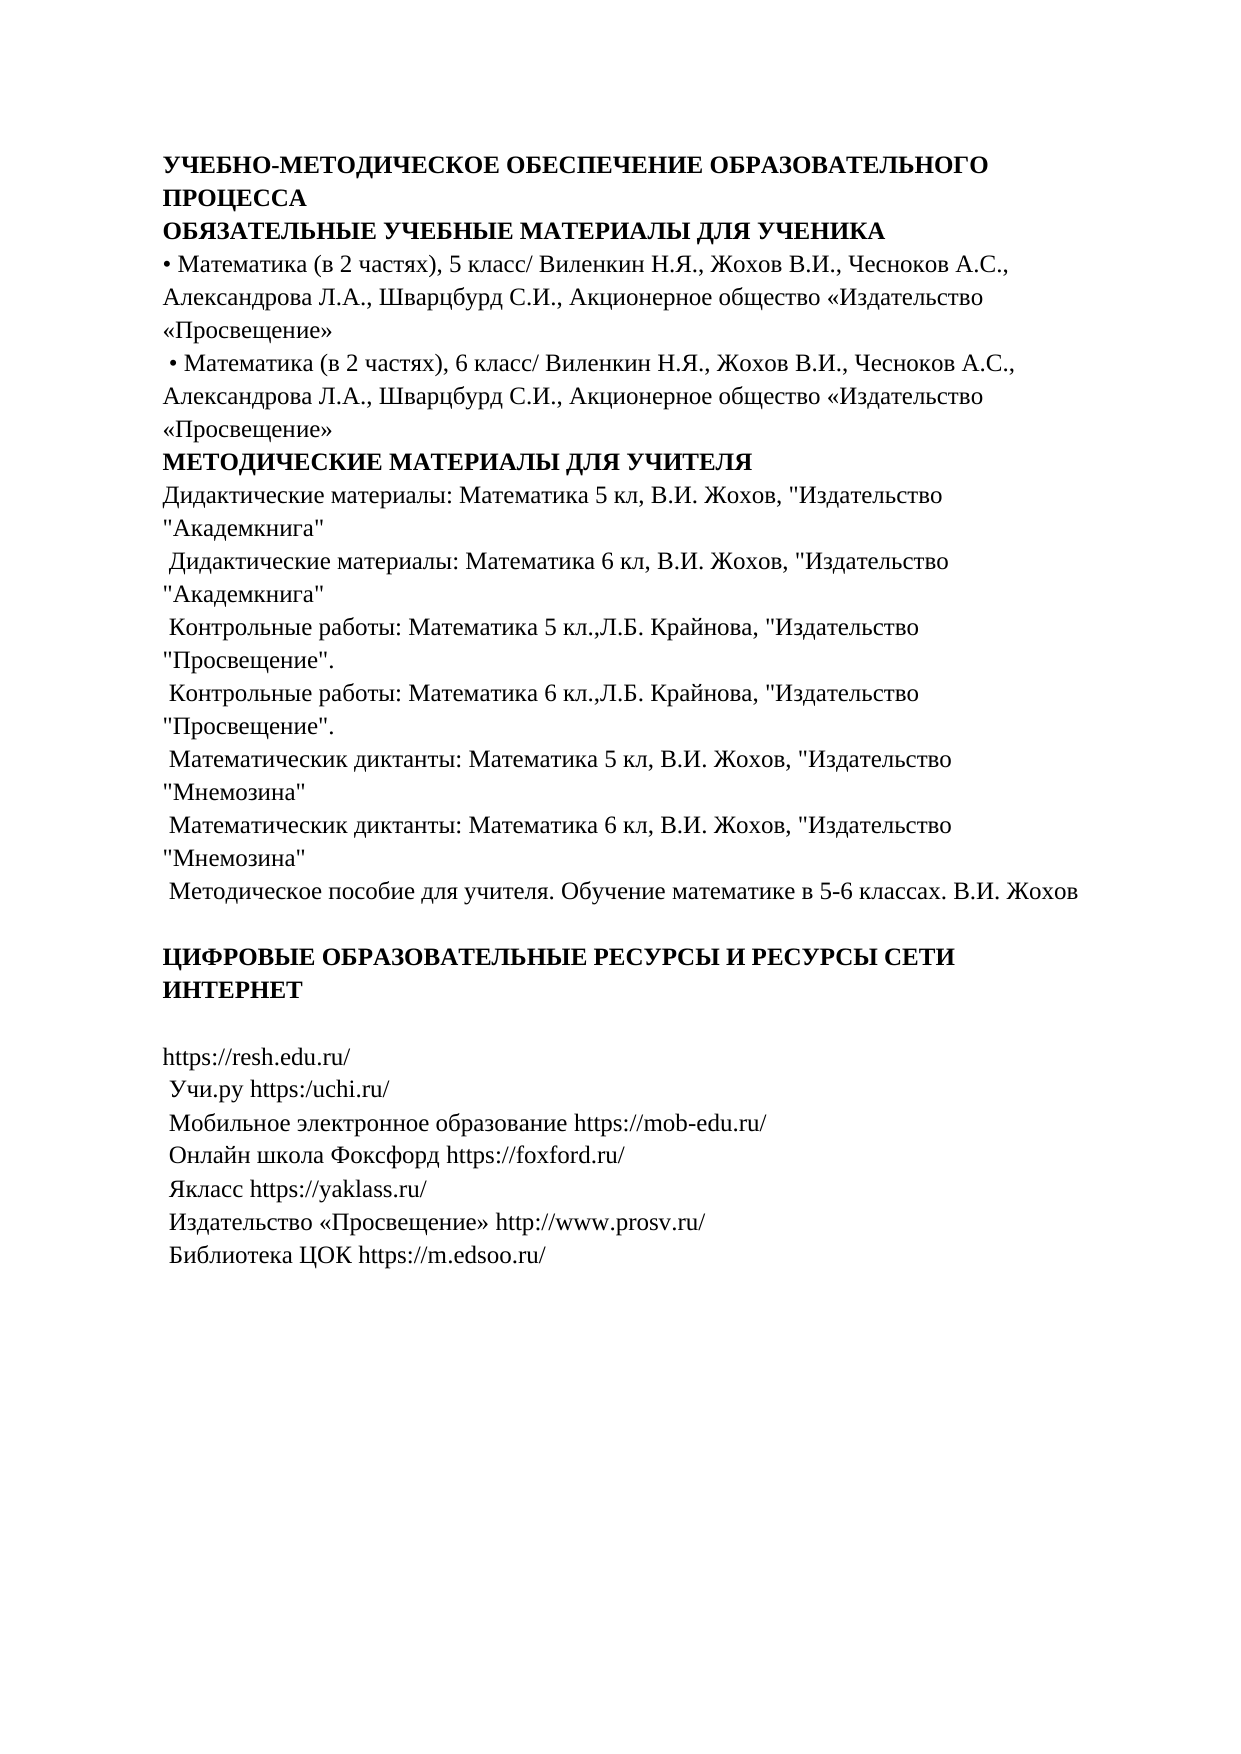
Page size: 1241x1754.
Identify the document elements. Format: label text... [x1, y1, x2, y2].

text ЦИФРОВЫЕ ОБРАЗОВАТЕЛЬНЫЕ РЕСУРСЫ И РЕСУРСЫ СЕТИ ИНТЕРНЕТ [162, 942, 1090, 1004]
text УЧЕБНО-МЕТОДИЧЕСКОЕ ОБЕСПЕЧЕНИЕ ОБРАЗОВАТЕЛЬНОГО ПРОЦЕССА [162, 150, 1090, 212]
text ​​‌ https://resh.edu.ru/ Учи.ру https:/uchi.ru/ Мобильное электронное образование https://mob-edu.ru/ Онлайн школа Фоксфорд https://foxford.ru/ Якласс https://yaklass.ru/ Издательство «Просвещение» http://www.prosv.ru/ Библиотека ЦОК https://m.edsoo.ru/‌​ [162, 1008, 1090, 1268]
text МЕТОДИЧЕСКИЕ МАТЕРИАЛЫ ДЛЯ УЧИТЕЛЯ [162, 447, 1090, 476]
text ​‌• Математика (в 2 частях), 5 класс/ Виленкин Н.Я., Жохов В.И., Чесноков А.С., Александрова Л.А., Шварцбурд С.И., Акционерное общество «Издательство «Просвещение» • Математика (в 2 частях), 6 класс/ Виленкин Н.Я., Жохов В.И., Чесноков А.С., Александрова Л.А., Шварцбурд С.И., Акционерное общество «Издательство «Просвещение»‌​ [162, 249, 1090, 443]
text ОБЯЗАТЕЛЬНЫЕ УЧЕБНЫЕ МАТЕРИАЛЫ ДЛЯ УЧЕНИКА [162, 216, 1090, 245]
text ​‌Дидактические материалы: Математика 5 кл, В.И. Жохов, "Издательство "Академкнига" Дидактические материалы: Математика 6 кл, В.И. Жохов, "Издательство "Академкнига" Контрольные работы: Математика 5 кл.,Л.Б. Крайнова, "Издательство "Просвещение". Контрольные работы: Математика 6 кл.,Л.Б. Крайнова, "Издательство "Просвещение". Математическик диктанты: Математика 5 кл, В.И. Жохов, "Издательство "Мнемозина" Математическик диктанты: Математика 6 кл, В.И. Жохов, "Издательство "Мнемозина" Методическое пособие для учителя. Обучение математике в 5-6 классах. В.И. Жохов‌​ [162, 480, 1090, 905]
